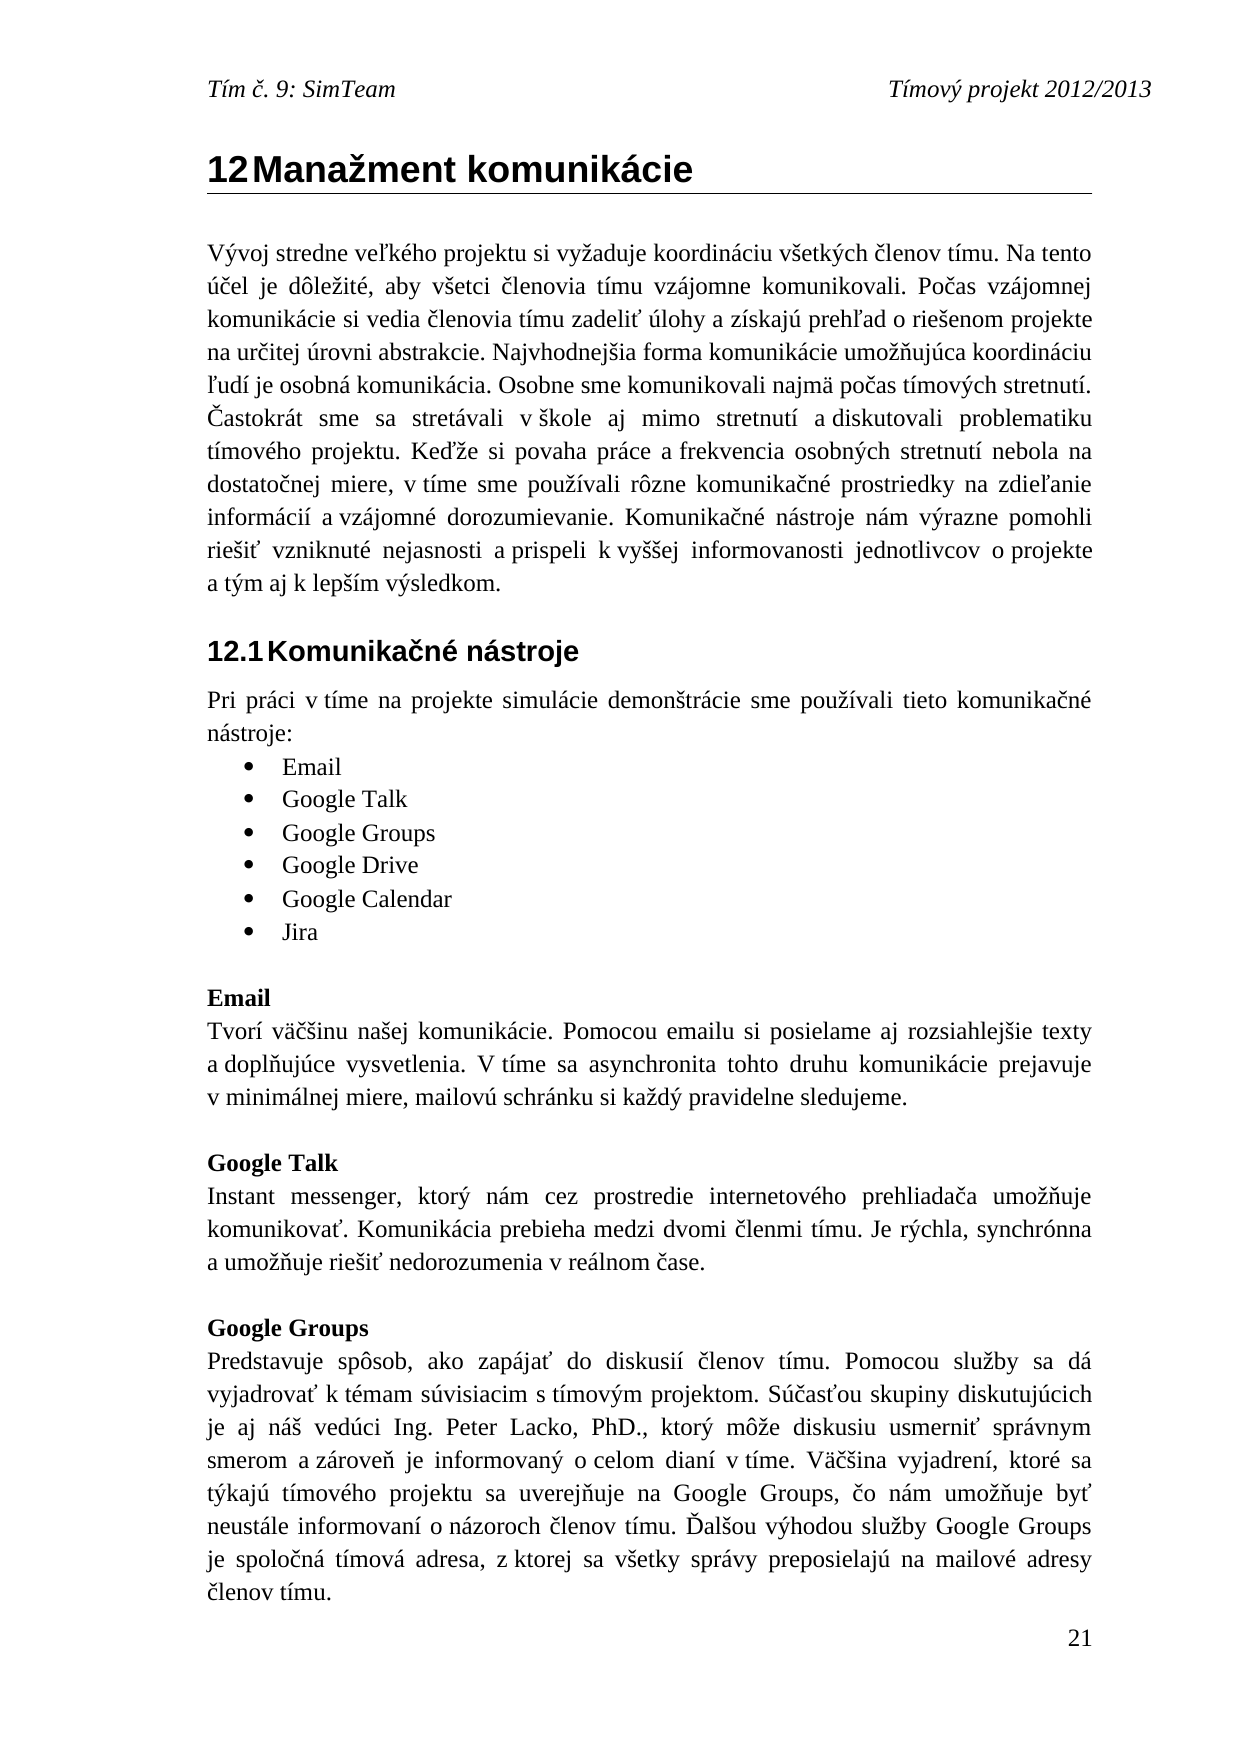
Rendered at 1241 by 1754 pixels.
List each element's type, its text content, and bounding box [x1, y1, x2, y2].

list Google Talk [244, 784, 1092, 813]
list Google Calendar [244, 884, 1092, 912]
subtitle Manažment komunikácie [207, 148, 1092, 193]
text Pri práci v tíme na projekte simulácie demonštrácie sme používali tieto komunikačné nástroje: [207, 686, 1092, 747]
list Google Drive [244, 851, 1092, 879]
text Vývoj stredne veľkého projektu si vyžaduje koordináciu všetkých členov tímu. Na tento účel je dôležité, aby všetci členovia tímu vzájomne komunikovali. Počas vzájomnej komunikácie si vedia členovia tímu zadeliť úlohy a získajú prehľad o riešenom projekte na určitej úrovni abstrakcie. Najvhodnejšia forma komunikácie umožňujúca koordináciu ľudí je osobná komunikácia. Osobne sme komunikovali najmä počas tímových stretnutí. Častokrát sme sa stretávali v škole aj mimo stretnutí a diskutovali problematiku tímového projektu. Keďže si povaha práce a frekvencia osobných stretnutí nebola na dostatočnej miere, v tíme sme používali rôzne komunikačné prostriedky na zdieľanie informácií a vzájomné dorozumievanie. Komunikačné nástroje nám výrazne pomohli riešiť vzniknuté nejasnosti a prispeli k vyššej informovanosti jednotlivcov o projekte a tým aj k lepším výsledkom. [207, 238, 1092, 597]
list Jira [244, 917, 1092, 945]
text Google Groups [207, 1313, 1092, 1342]
subtitle Komunikačné nástroje [207, 634, 1092, 668]
text Email [207, 983, 1092, 1011]
text Instant messenger, ktorý nám cez prostredie internetového prehliadača umožňuje komunikovať. Komunikácia prebieha medzi dvomi členmi tímu. Je rýchla, synchrónna a umožňuje riešiť nedorozumenia v reálnom čase. [207, 1181, 1092, 1276]
list Google Groups [244, 818, 1092, 846]
text Predstavuje spôsob, ako zapájať do diskusií členov tímu. Pomocou služby sa dá vyjadrovať k témam súvisiacim s tímovým projektom. Súčasťou skupiny diskutujúcich je aj náš vedúci Ing. Peter Lacko, PhD., ktorý môže diskusiu usmerniť správnym smerom a zároveň je informovaný o celom dianí v tíme. Väčšina vyjadrení, ktoré sa týkajú tímového projektu sa uverejňuje na Google Groups, čo nám umožňuje byť neustále informovaní o názoroch členov tímu. Ďalšou výhodou služby Google Groups je spoločná tímová adresa, z ktorej sa všetky správy preposielajú na mailové adresy členov tímu. [207, 1346, 1092, 1606]
text Tvorí väčšinu našej komunikácie. Pomocou emailu si posielame aj rozsiahlejšie texty a doplňujúce vysvetlenia. V tíme sa asynchronita tohto druhu komunikácie prejavuje v minimálnej miere, mailovú schránku si každý pravidelne sledujeme. [207, 1016, 1092, 1111]
text Google Talk [207, 1148, 1092, 1177]
list Email [244, 752, 1092, 780]
